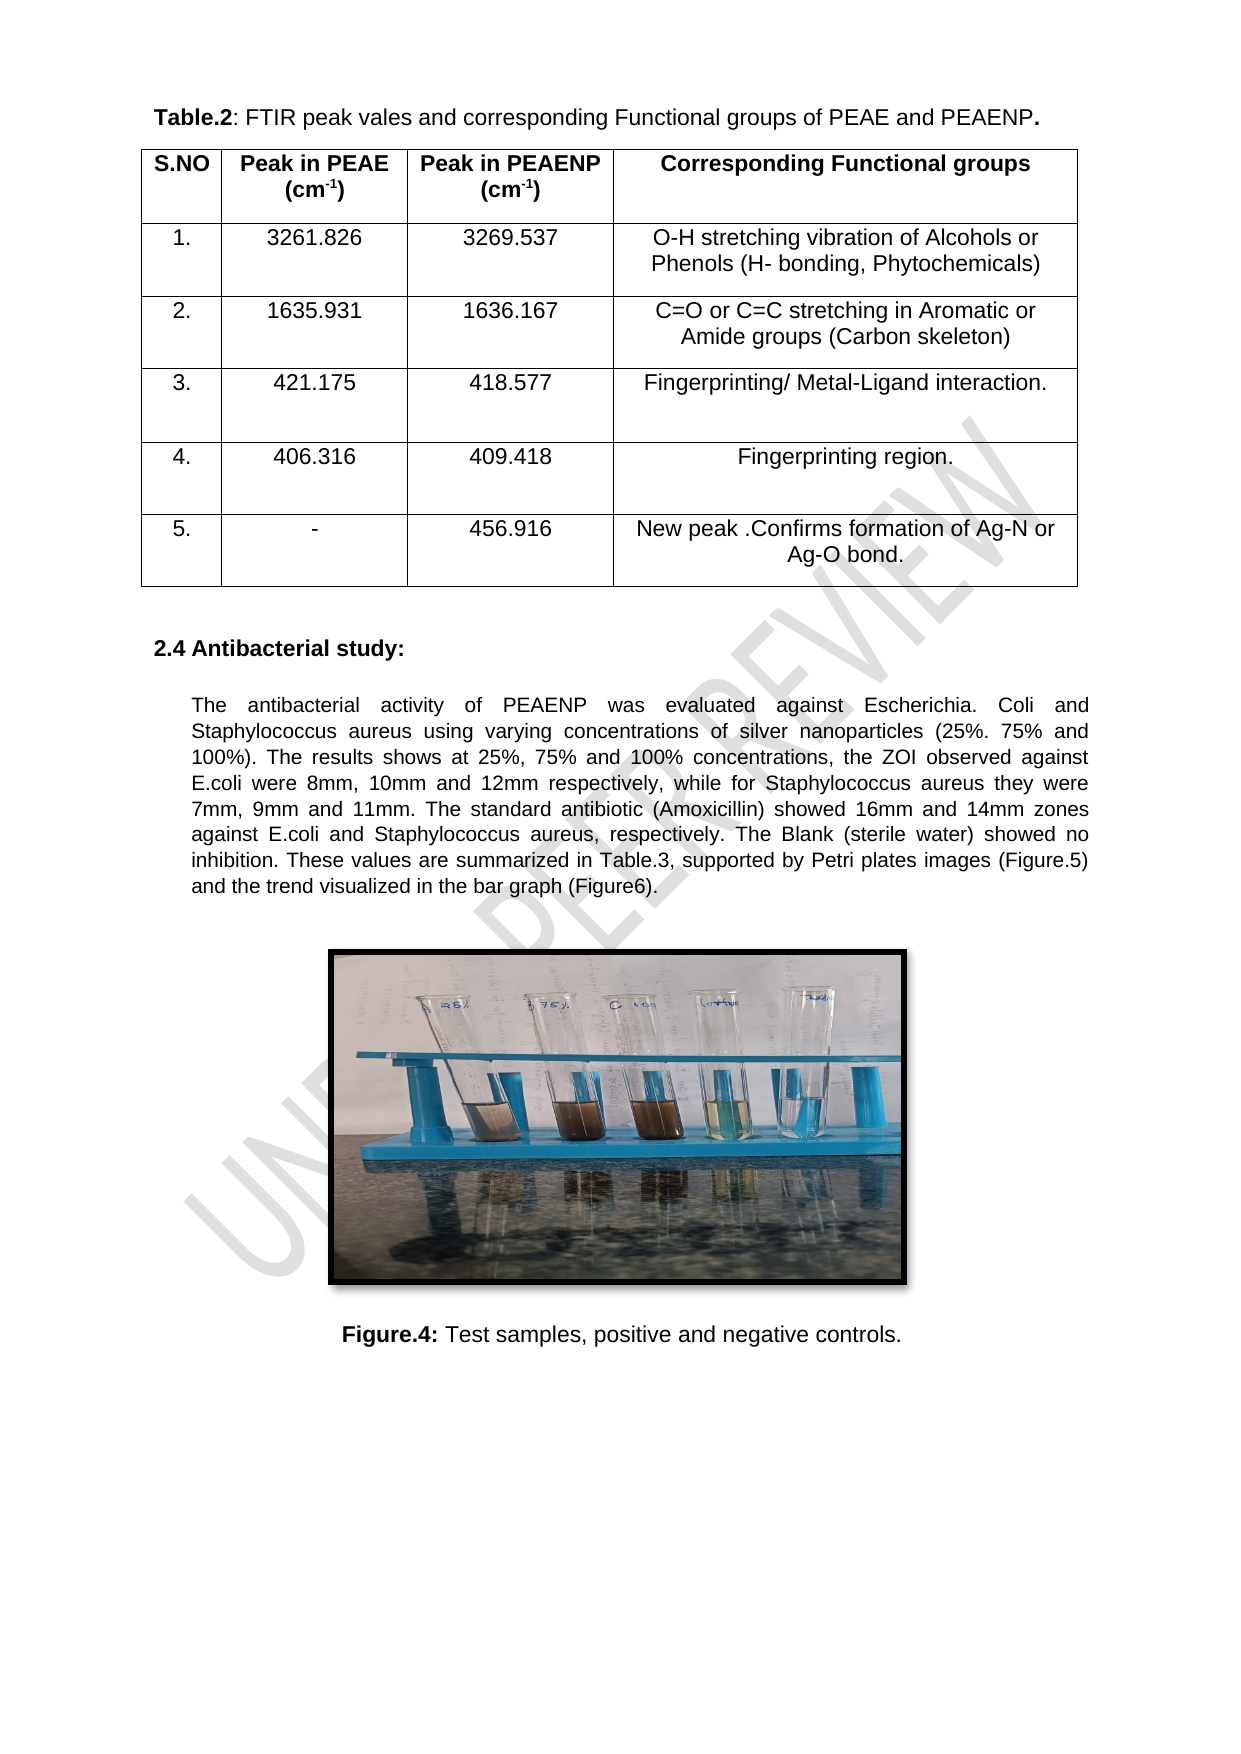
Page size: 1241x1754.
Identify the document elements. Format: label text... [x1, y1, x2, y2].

table_header S.NO [142, 150, 221, 222]
table_cell 456.916 [408, 515, 613, 586]
table_cell - [222, 515, 407, 586]
table_cell 1636.167 [408, 297, 613, 368]
text Table.2: FTIR peak vales and corresponding Functional groups of PEAE and PEAENP. [153, 103, 1090, 130]
table_cell C=O or C=C stretching in Aromatic or Amide groups (Carbon skeleton) [614, 297, 1077, 368]
table_cell New peak .Confirms formation of Ag-N or Ag-O bond. [614, 515, 1077, 586]
table_cell 1. [142, 224, 221, 296]
table_cell 406.316 [222, 443, 407, 514]
list Antibacterial study: [153, 634, 1090, 661]
table_cell Fingerprinting region. [614, 443, 1077, 514]
table_cell 421.175 [222, 369, 407, 442]
list The antibacterial activity of PEAENP was evaluated against Escherichia. Coli and Staphylococcus aureus using varying concentrations of silver nanoparticles (25%. 75% and 100%). The results shows at 25%, 75% and 100% concentrations, the ZOI observed against E.coli were 8mm, 10mm and 12mm respectively, while for Staphylococcus aureus they were 7mm, 9mm and 11mm. The standard antibiotic (Amoxicillin) showed 16mm and 14mm zones against E.coli and Staphylococcus aureus, respectively. The Blank (sterile water) showed no inhibition. These values are summarized in Table.3, supported by Petri plates images (Figure.5) and the trend visualized in the bar graph (Figure6). [191, 693, 1090, 898]
table_header Peak in PEAENP (cm-1) [408, 150, 613, 222]
table_cell 3269.537 [408, 224, 613, 296]
table_cell 3. [142, 369, 221, 442]
table_cell 1635.931 [222, 297, 407, 368]
table_cell 4. [142, 443, 221, 514]
table_cell 3261.826 [222, 224, 407, 296]
text Figure.4: Test samples, positive and negative controls. [153, 1321, 1090, 1347]
table_cell 2. [142, 297, 221, 368]
table_header Corresponding Functional groups [614, 150, 1077, 222]
table_cell O-H stretching vibration of Alcohols or Phenols (H- bonding, Phytochemicals) [614, 224, 1077, 296]
table_header Peak in PEAE (cm-1) [222, 150, 407, 222]
table_cell 5. [142, 515, 221, 586]
picture [334, 955, 901, 1279]
table_cell Fingerprinting/ Metal-Ligand interaction. [614, 369, 1077, 442]
table_cell 418.577 [408, 369, 613, 442]
table_cell 409.418 [408, 443, 613, 514]
